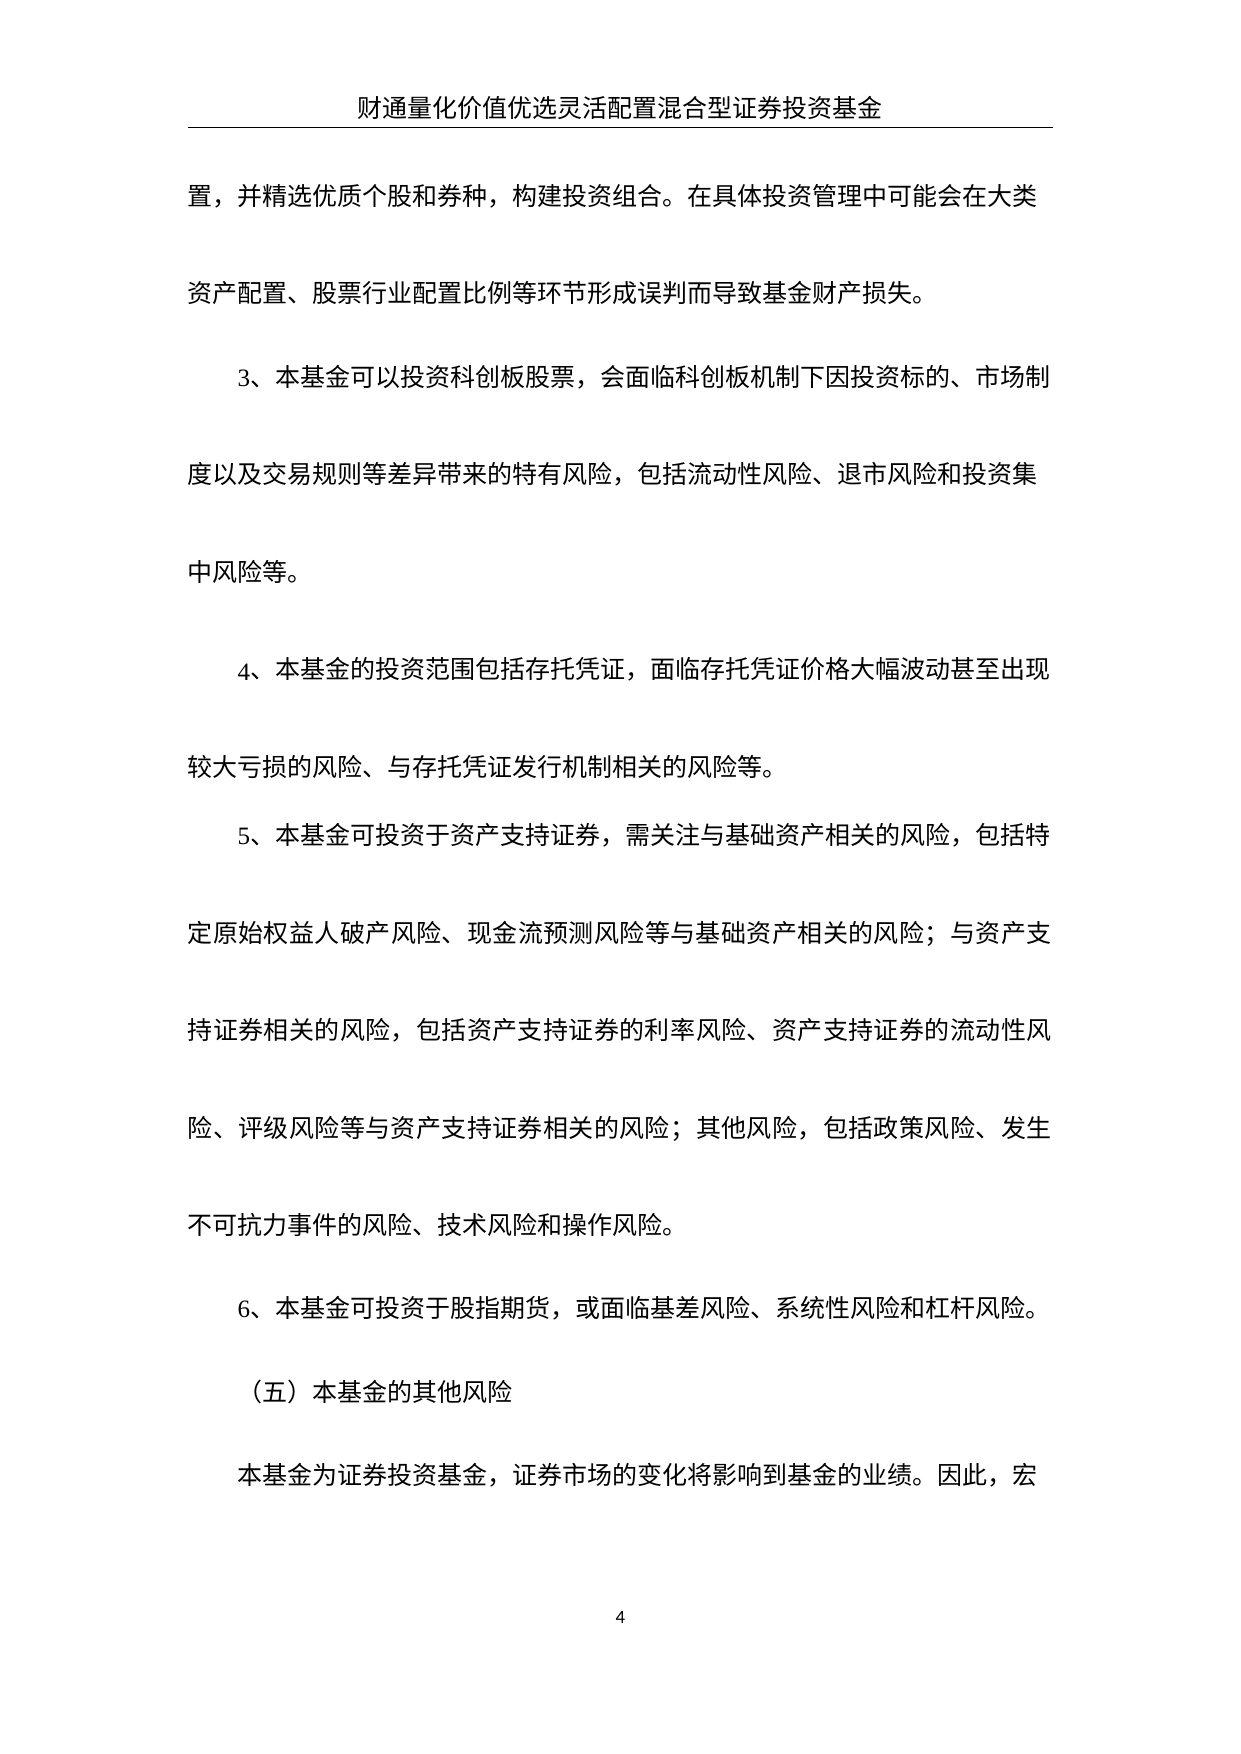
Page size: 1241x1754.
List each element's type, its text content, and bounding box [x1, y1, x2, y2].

text 4、本基金的投资范围包括存托凭证，面临存托凭证价格大幅波动甚至出现较大亏损的风险、与存托凭证发行机制相关的风险等。 [187, 621, 1053, 783]
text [187, 1441, 1053, 1506]
text （五）本基金的其他风险 [187, 1358, 1053, 1423]
text 5、本基金可投资于资产支持证券，需关注与基础资产相关的风险，包括特定原始权益人破产风险、现金流预测风险等与基础资产相关的风险；与资产支持证券相关的风险，包括资产支持证券的利率风险、资产支持证券的流动性风险、评级风险等与资产支持证券相关的风险；其他风险，包括政策风险、发生不可抗力事件的风险、技术风险和操作风险。 [187, 801, 1053, 1256]
text 3、本基金可以投资科创板股票，会面临科创板机制下因投资标的、市场制度以及交易规则等差异带来的特有风险，包括流动性风险、退市风险和投资集中风险等。 [187, 343, 1053, 603]
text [187, 162, 1053, 324]
text 6、本基金可投资于股指期货，或面临基差风险、系统性风险和杠杆风险。 [187, 1274, 1053, 1339]
